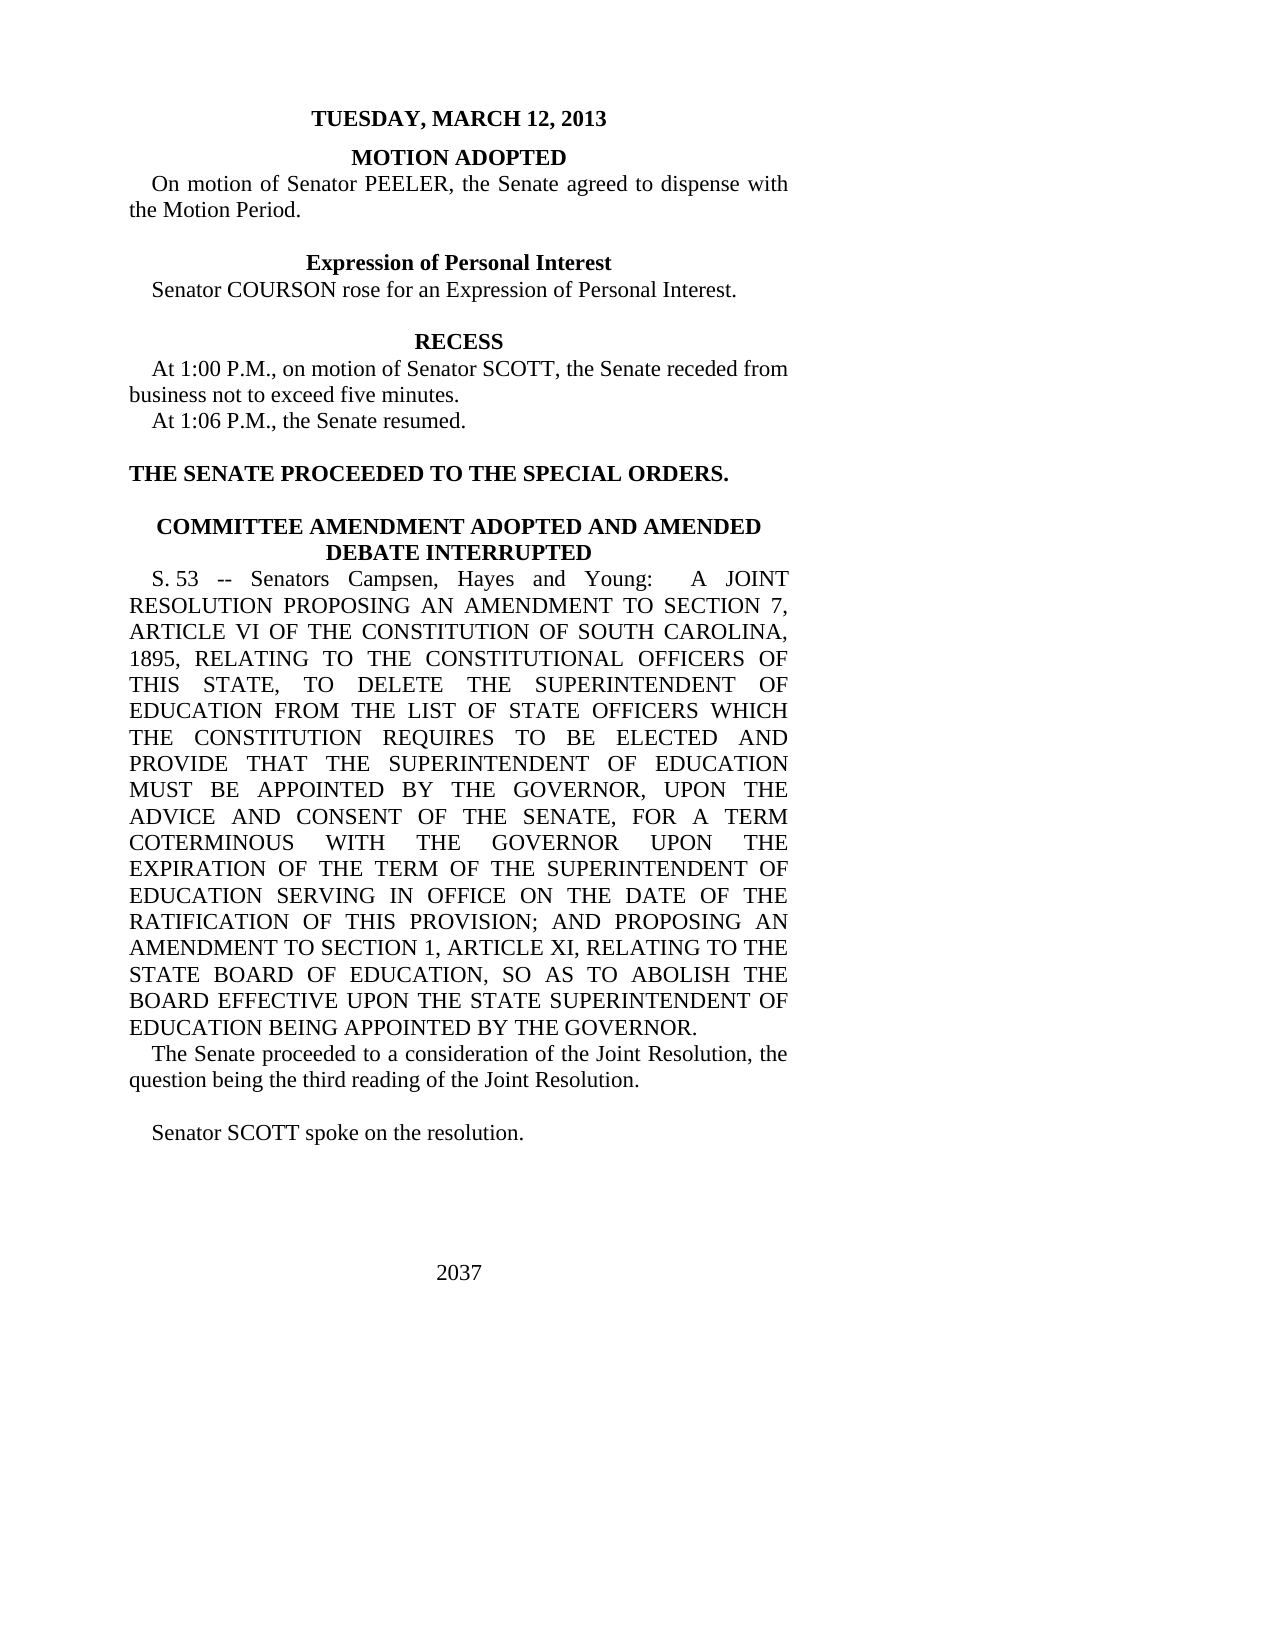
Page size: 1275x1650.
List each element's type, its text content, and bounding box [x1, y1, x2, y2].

text COMMITTEE AMENDMENT ADOPTED AND AMENDED [129, 513, 789, 539]
text DEBATE INTERRUPTED [129, 539, 789, 566]
text S. 53 -- Senators Campsen, Hayes and Young: A JOINT RESOLUTION PROPOSING AN AMENDMENT TO SECTION 7, ARTICLE VI OF THE CONSTITUTION OF SOUTH CAROLINA, 1895, RELATING TO THE CONSTITUTIONAL OFFICERS OF THIS STATE, TO DELETE THE SUPERINTENDENT OF EDUCATION FROM THE LIST OF STATE OFFICERS WHICH THE CONSTITUTION REQUIRES TO BE ELECTED AND PROVIDE THAT THE SUPERINTENDENT OF EDUCATION MUST BE APPOINTED BY THE GOVERNOR, UPON THE ADVICE AND CONSENT OF THE SENATE, FOR A TERM COTERMINOUS WITH THE GOVERNOR UPON THE EXPIRATION OF THE TERM OF THE SUPERINTENDENT OF EDUCATION SERVING IN OFFICE ON THE DATE OF THE RATIFICATION OF THIS PROVISION; AND PROPOSING AN AMENDMENT TO SECTION 1, ARTICLE XI, RELATING TO THE STATE BOARD OF EDUCATION, SO AS TO ABOLISH THE BOARD EFFECTIVE UPON THE STATE SUPERINTENDENT OF EDUCATION BEING APPOINTED BY THE GOVERNOR. [129, 566, 789, 1040]
text At 1:06 P.M., the Senate resumed. [129, 407, 789, 434]
text THE SENATE PROCEEDED TO THE SPECIAL ORDERS. [129, 460, 789, 486]
text MOTION ADOPTED [129, 144, 789, 170]
text Senator SCOTT spoke on the resolution. [129, 1119, 789, 1145]
text Senator COURSON rose for an Expression of Personal Interest. [129, 276, 789, 302]
text On motion of Senator PEELER, the Senate agreed to dispense with the Motion Period. [129, 170, 789, 223]
text RECESS [129, 328, 789, 355]
text At 1:00 P.M., on motion of Senator SCOTT, the Senate receded from business not to exceed five minutes. [129, 355, 789, 407]
text The Senate proceeded to a consideration of the Joint Resolution, the question being the third reading of the Joint Resolution. [129, 1040, 789, 1093]
text Expression of Personal Interest [129, 249, 789, 276]
